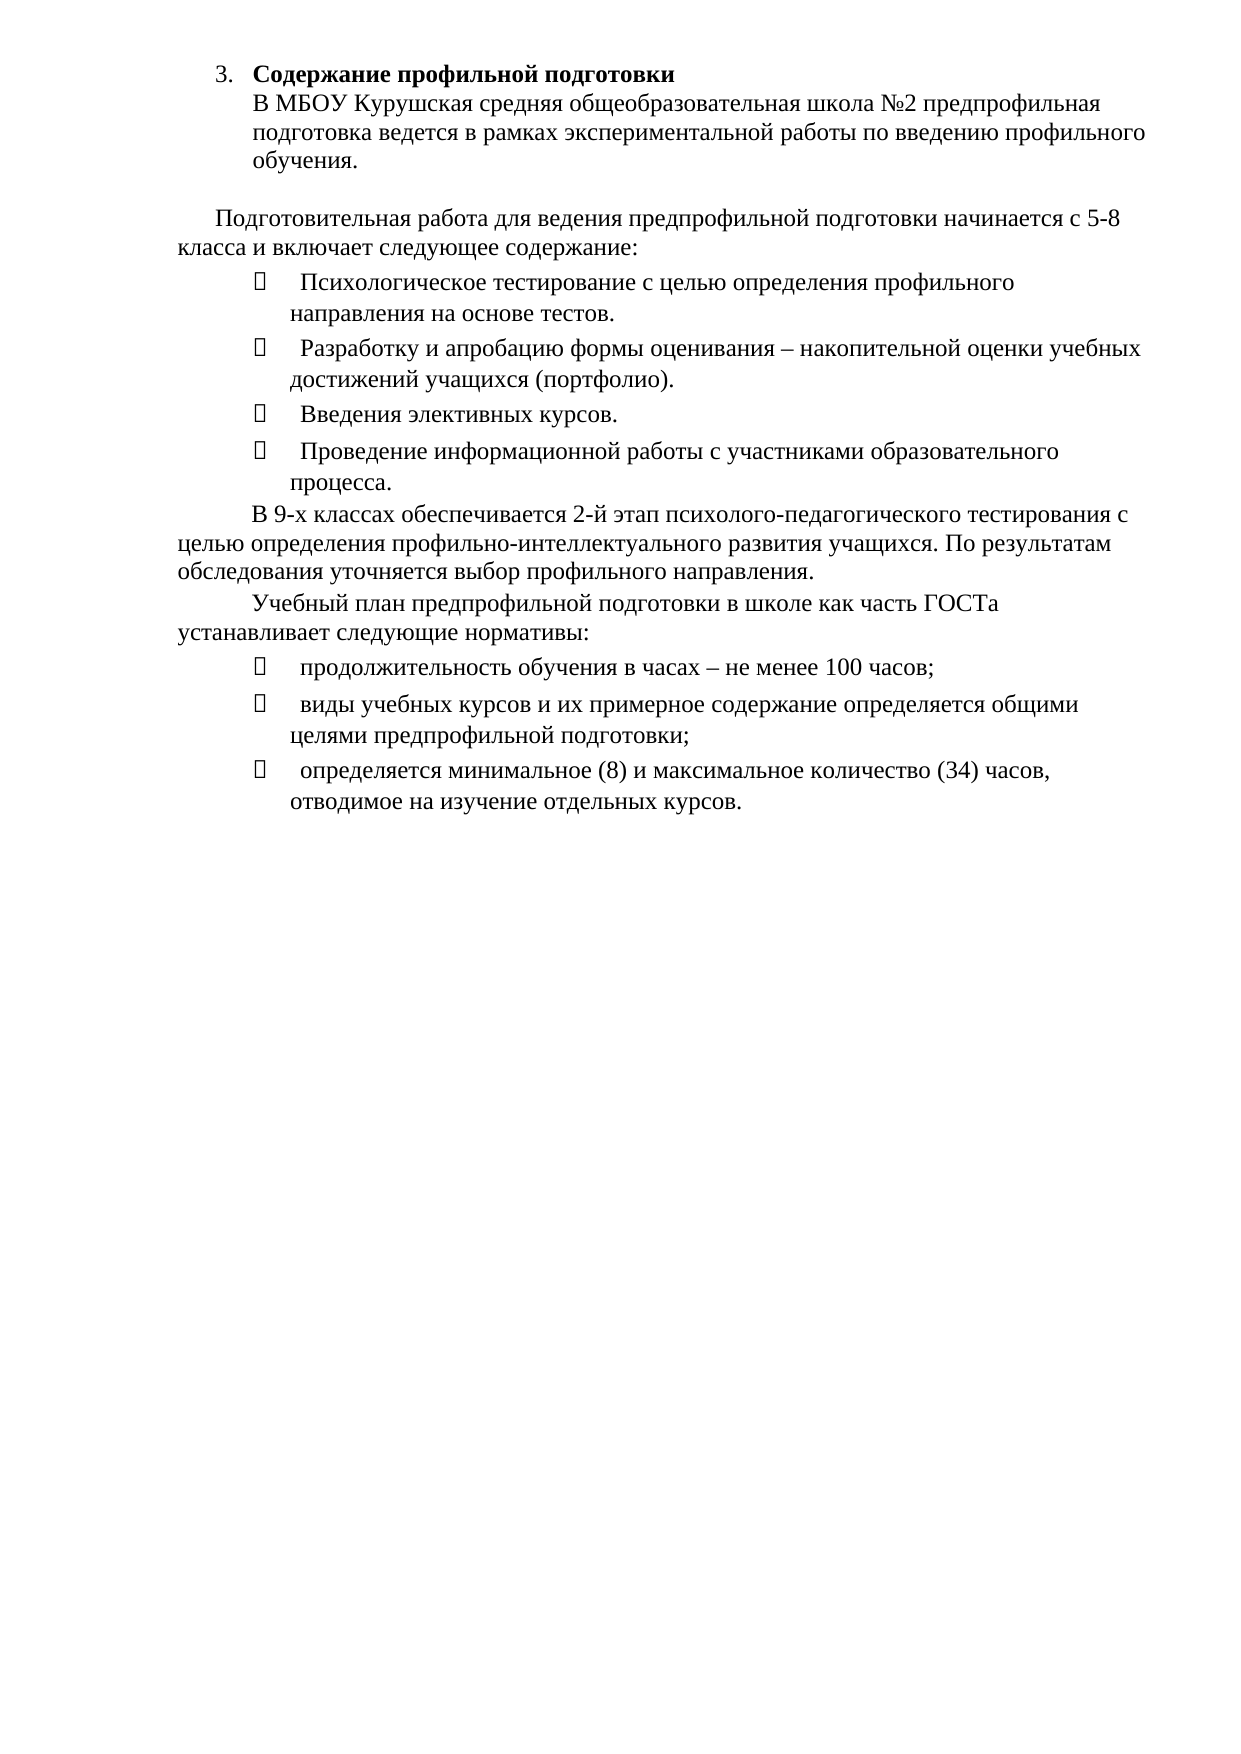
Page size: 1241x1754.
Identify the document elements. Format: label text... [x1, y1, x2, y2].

text  Психологическое тестирование с целью определения профильного направления на основе тестов. [252, 264, 1152, 327]
text  Проведение информационной работы с участниками образовательного процесса. [252, 433, 1152, 496]
text Подготовительная работа для ведения предпрофильной подготовки начинается с 5-8 класса и включает следующее содержание: [177, 203, 1152, 261]
text  виды учебных курсов и их примерное содержание определяется общими целями предпрофильной подготовки; [252, 686, 1152, 749]
text  продолжительность обучения в часах – не менее 100 часов; [252, 649, 1152, 683]
text В 9-х классах обеспечивается 2-й этап психолого-педагогического тестирования с целью определения профильно-интеллектуального развития учащихся. По результатам обследования уточняется выбор профильного направления. [177, 499, 1152, 585]
text  определяется минимальное (8) и максимальное количество (34) часов, отводимое на изучение отдельных курсов. [252, 752, 1152, 815]
list Содержание профильной подготовки В МБОУ Курушская средняя общеобразовательная школа №2 предпрофильная подготовка ведется в рамках экспериментальной работы по введению профильного обучения. [215, 59, 1152, 174]
text Учебный план предпрофильной подготовки в школе как часть ГОСТа устанавливает следующие нормативы: [177, 588, 1152, 646]
text  Введения элективных курсов. [252, 396, 1152, 430]
text  Разработку и апробацию формы оценивания – накопительной оценки учебных достижений учащихся (портфолио). [252, 330, 1152, 393]
